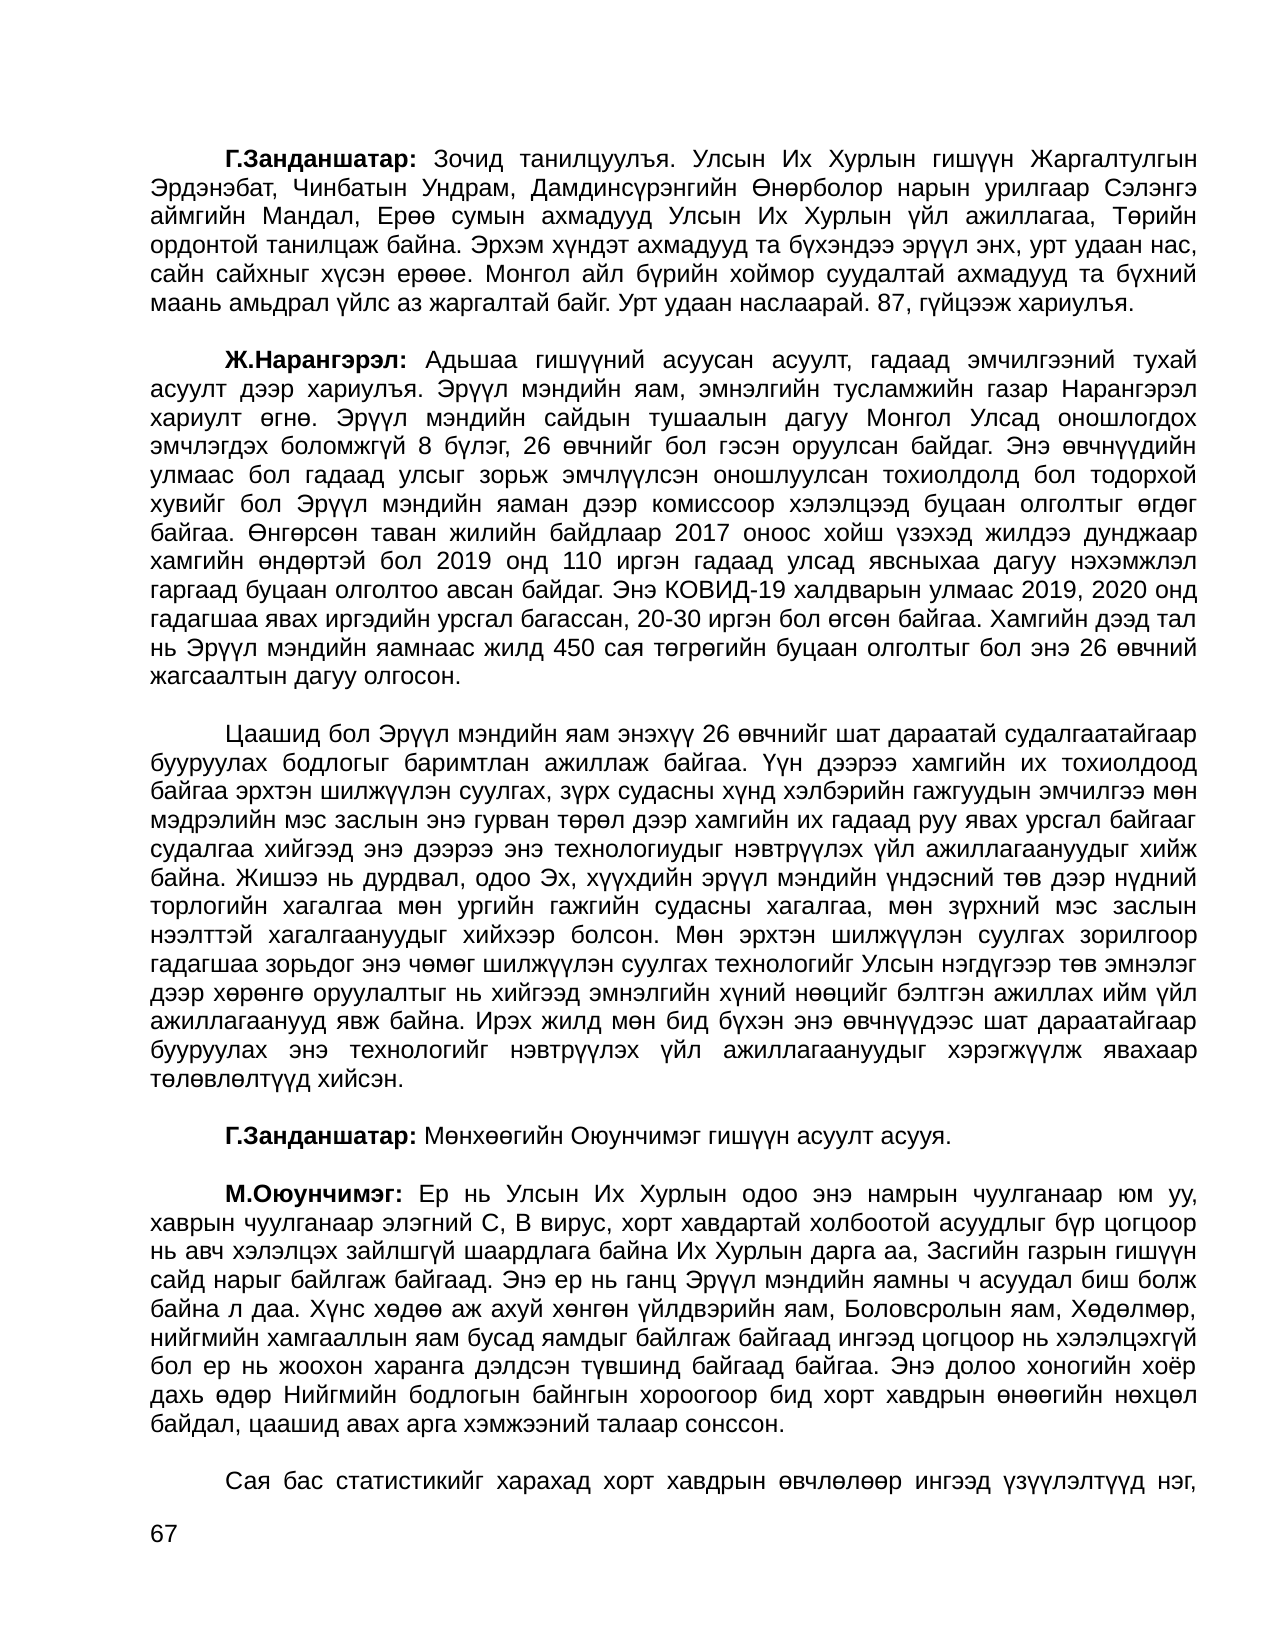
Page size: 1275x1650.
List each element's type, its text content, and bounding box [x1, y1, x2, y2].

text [150, 1466, 1198, 1495]
text М.Оюунчимэг: Ер нь Улсын Их Хурлын одоо энэ намрын чуулганаар юм уу, хаврын чуулганаар элэгний С, В вирус, хорт хавдартай холбоотой асуудлыг бүр цогцоор нь авч хэлэлцэх зайлшгүй шаардлага байна Их Хурлын дарга аа, Засгийн газрын гишүүн сайд нарыг байлгаж байгаад. Энэ ер нь ганц Эрүүл мэндийн яамны ч асуудал биш болж байна л даа. Хүнс хөдөө аж ахуй хөнгөн үйлдвэрийн яам, Боловсролын яам, Хөдөлмөр, нийгмийн хамгааллын яам бусад яамдыг байлгаж байгаад ингээд цогцоор нь хэлэлцэхгүй бол ер нь жоохон харанга дэлдсэн түвшинд байгаад байгаа. Энэ долоо хоногийн хоёр дахь өдөр Нийгмийн бодлогын байнгын хороогоор бид хорт хавдрын өнөөгийн нөхцөл байдал, цаашид авах арга хэмжээний талаар сонссон. [150, 1179, 1198, 1437]
text Г.Занданшатар: Зочид танилцуулъя. Улсын Их Хурлын гишүүн Жаргалтулгын Эрдэнэбат, Чинбатын Ундрам, Дамдинсүрэнгийн Өнөрболор нарын урилгаар Сэлэнгэ аймгийн Мандал, Ерөө сумын ахмадууд Улсын Их Хурлын үйл ажиллагаа, Төрийн ордонтой танилцаж байна. Эрхэм хүндэт ахмадууд та бүхэндээ эрүүл энх, урт удаан нас, сайн сайхныг хүсэн ерөөе. Монгол айл бүрийн хоймор суудалтай ахмадууд та бүхний маань амьдрал үйлс аз жаргалтай байг. Урт удаан наслаарай. 87, гүйцээж хариулъя. [150, 144, 1198, 316]
text Г.Занданшатар: Мөнхөөгийн Оюунчимэг гишүүн асуулт асууя. [150, 1121, 1198, 1150]
text Ж.Нарангэрэл: Адьшаа гишүүний асуусан асуулт, гадаад эмчилгээний тухай асуулт дээр хариулъя. Эрүүл мэндийн яам, эмнэлгийн тусламжийн газар Нарангэрэл хариулт өгнө. Эрүүл мэндийн сайдын тушаалын дагуу Монгол Улсад оношлогдох эмчлэгдэх боломжгүй 8 бүлэг, 26 өвчнийг бол гэсэн оруулсан байдаг. Энэ өвчнүүдийн улмаас бол гадаад улсыг зорьж эмчлүүлсэн оношлуулсан тохиолдолд бол тодорхой хувийг бол Эрүүл мэндийн яаман дээр комиссоор хэлэлцээд буцаан олголтыг өгдөг байгаа. Өнгөрсөн таван жилийн байдлаар 2017 оноос хойш үзэхэд жилдээ дунджаар хамгийн өндөртэй бол 2019 онд 110 иргэн гадаад улсад явсныхаа дагуу нэхэмжлэл гаргаад буцаан олголтоо авсан байдаг. Энэ КОВИД-19 халдварын улмаас 2019, 2020 онд гадагшаа явах иргэдийн урсгал багассан, 20-30 иргэн бол өгсөн байгаа. Хамгийн дээд тал нь Эрүүл мэндийн яамнаас жилд 450 сая төгрөгийн буцаан олголтыг бол энэ 26 өвчний жагсаалтын дагуу олгосон. [150, 345, 1198, 690]
text Цаашид бол Эрүүл мэндийн яам энэхүү 26 өвчнийг шат дараатай судалгаатайгаар бууруулах бодлогыг баримтлан ажиллаж байгаа. Үүн дээрээ хамгийн их тохиолдоод байгаа эрхтэн шилжүүлэн суулгах, зүрх судасны хүнд хэлбэрийн гажгуудын эмчилгээ мөн мэдрэлийн мэс заслын энэ гурван төрөл дээр хамгийн их гадаад руу явах урсгал байгааг судалгаа хийгээд энэ дээрээ энэ технологиудыг нэвтрүүлэх үйл ажиллагаануудыг хийж байна. Жишээ нь дурдвал, одоо Эх, хүүхдийн эрүүл мэндийн үндэсний төв дээр нүдний торлогийн хагалгаа мөн ургийн гажгийн судасны хагалгаа, мөн зүрхний мэс заслын нээлттэй хагалгаануудыг хийхээр болсон. Мөн эрхтэн шилжүүлэн суулгах зорилгоор гадагшаа зорьдог энэ чөмөг шилжүүлэн суулгах технологийг Улсын нэгдүгээр төв эмнэлэг дээр хөрөнгө оруулалтыг нь хийгээд эмнэлгийн хүний нөөцийг бэлтгэн ажиллах ийм үйл ажиллагаанууд явж байна. Ирэх жилд мөн бид бүхэн энэ өвчнүүдээс шат дараатайгаар бууруулах энэ технологийг нэвтрүүлэх үйл ажиллагаануудыг хэрэгжүүлж явахаар төлөвлөлтүүд хийсэн. [150, 719, 1198, 1092]
